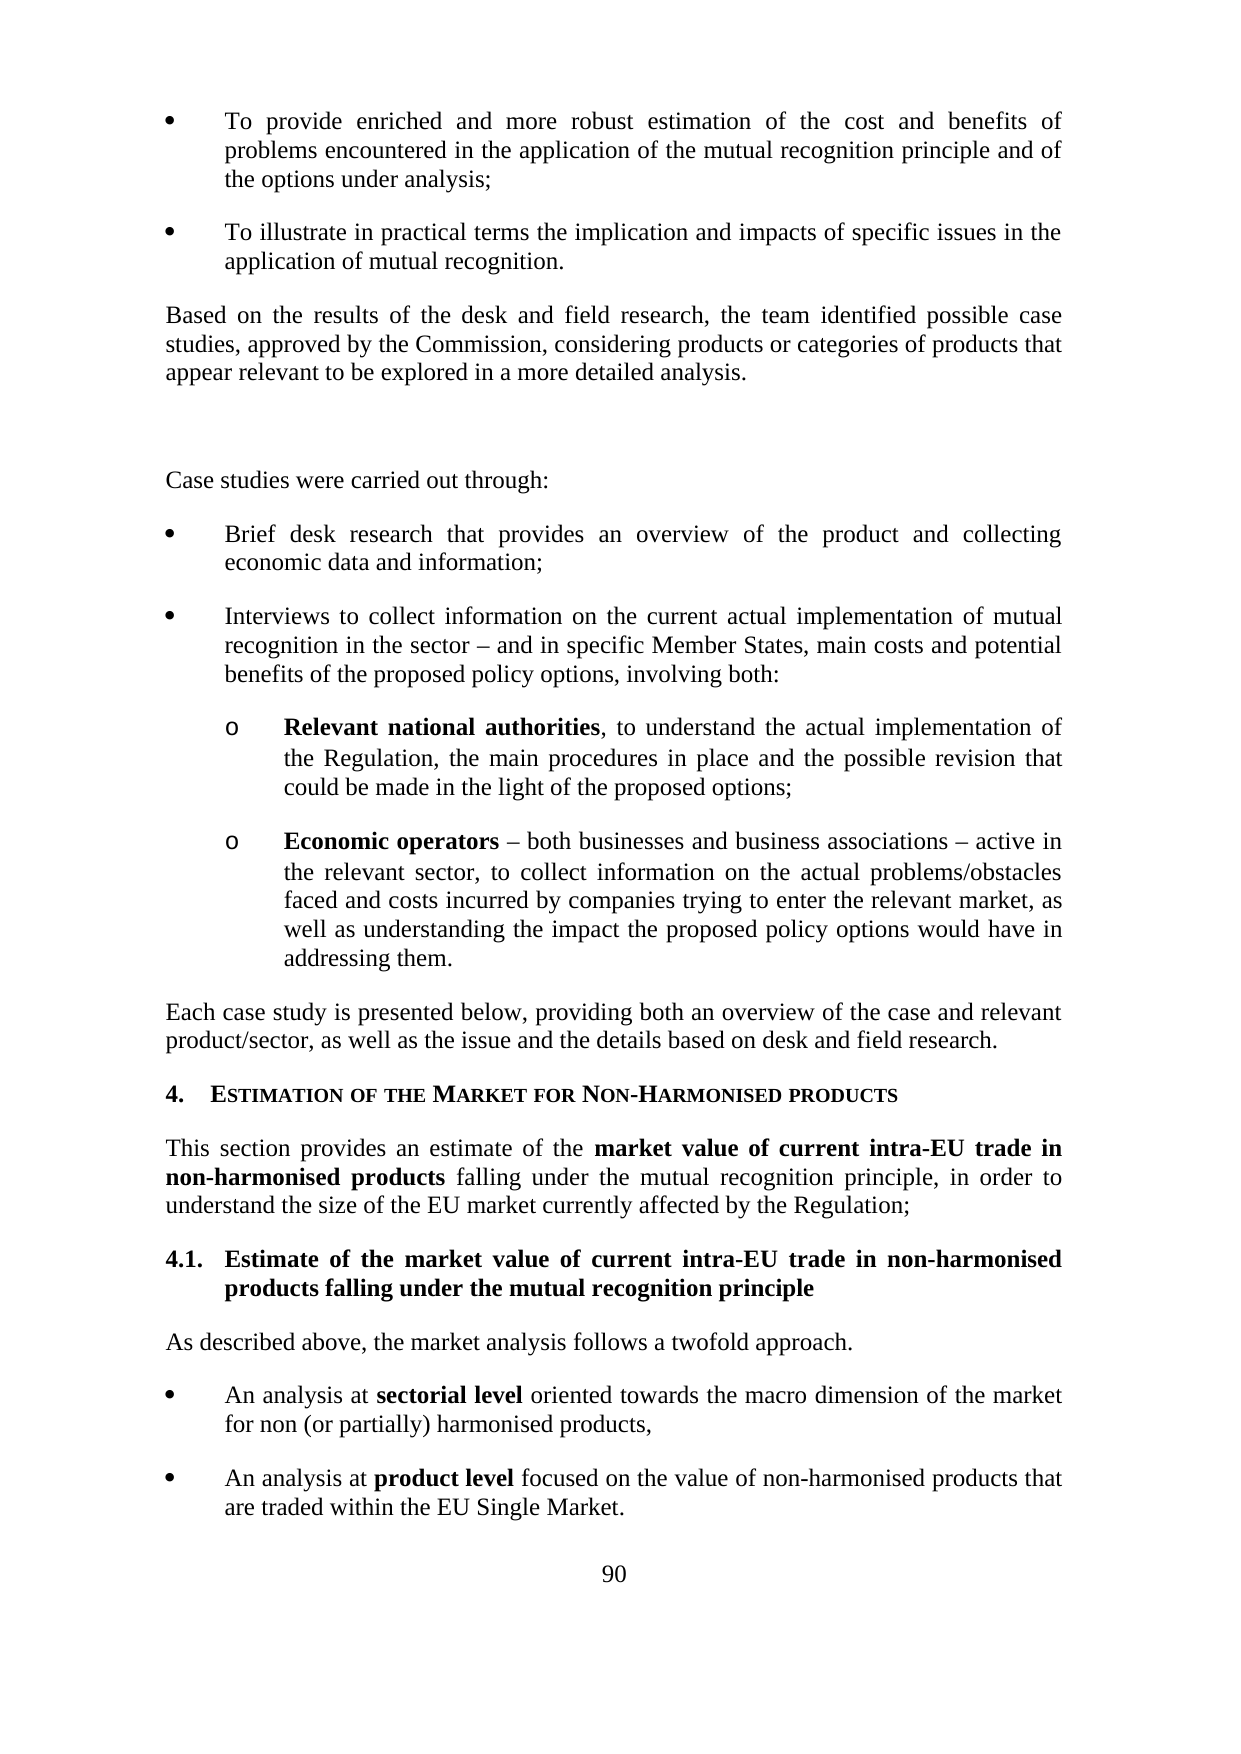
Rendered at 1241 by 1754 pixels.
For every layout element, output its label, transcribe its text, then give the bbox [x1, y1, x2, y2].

list Brief desk research that provides an overview of the product and collecting economic data and information; [165, 519, 1063, 576]
list An analysis at sectorial level oriented towards the macro dimension of the market for non (or partially) harmonised products, [165, 1380, 1063, 1438]
list To illustrate in practical terms the implication and impacts of specific issues in the application of mutual recognition. [165, 217, 1063, 275]
subtitle Estimate of the market value of current intra-EU trade in non-harmonised products falling under the mutual recognition principle [165, 1244, 1063, 1302]
text Based on the results of the desk and field research, the team identified possible case studies, approved by the Commission, considering products or categories of products that appear relevant to be explored in a more detailed analysis. [165, 300, 1063, 386]
text As described above, the market analysis follows a twofold approach. [165, 1327, 1063, 1355]
text This section provides an estimate of the market value of current intra-EU trade in non-harmonised products falling under the mutual recognition principle, in order to understand the size of the EU market currently affected by the Regulation; [165, 1133, 1063, 1219]
text Each case study is presented below, providing both an overview of the case and relevant product/sector, as well as the issue and the details based on desk and field research. [165, 997, 1063, 1054]
list To provide enriched and more robust estimation of the cost and benefits of problems encountered in the application of the mutual recognition principle and of the options under analysis; [165, 106, 1063, 192]
list Interviews to collect information on the current actual implementation of mutual recognition in the sector – and in specific Member States, main costs and potential benefits of the proposed policy options, involving both: [165, 601, 1063, 687]
list Economic operators – both businesses and business associations – active in the relevant sector, to collect information on the actual problems/obstacles faced and costs incurred by companies trying to enter the relevant market, as well as understanding the impact the proposed policy options would have in addressing them. [224, 826, 1063, 972]
list Relevant national authorities, to understand the actual implementation of the Regulation, the main procedures in place and the possible revision that could be made in the light of the proposed options; [224, 712, 1063, 801]
subtitle Estimation of the Market for Non-Harmonised products [165, 1079, 1063, 1108]
text Case studies were carried out through: [165, 465, 1063, 494]
list An analysis at product level focused on the value of non-harmonised products that are traded within the EU Single Market. [165, 1463, 1063, 1520]
